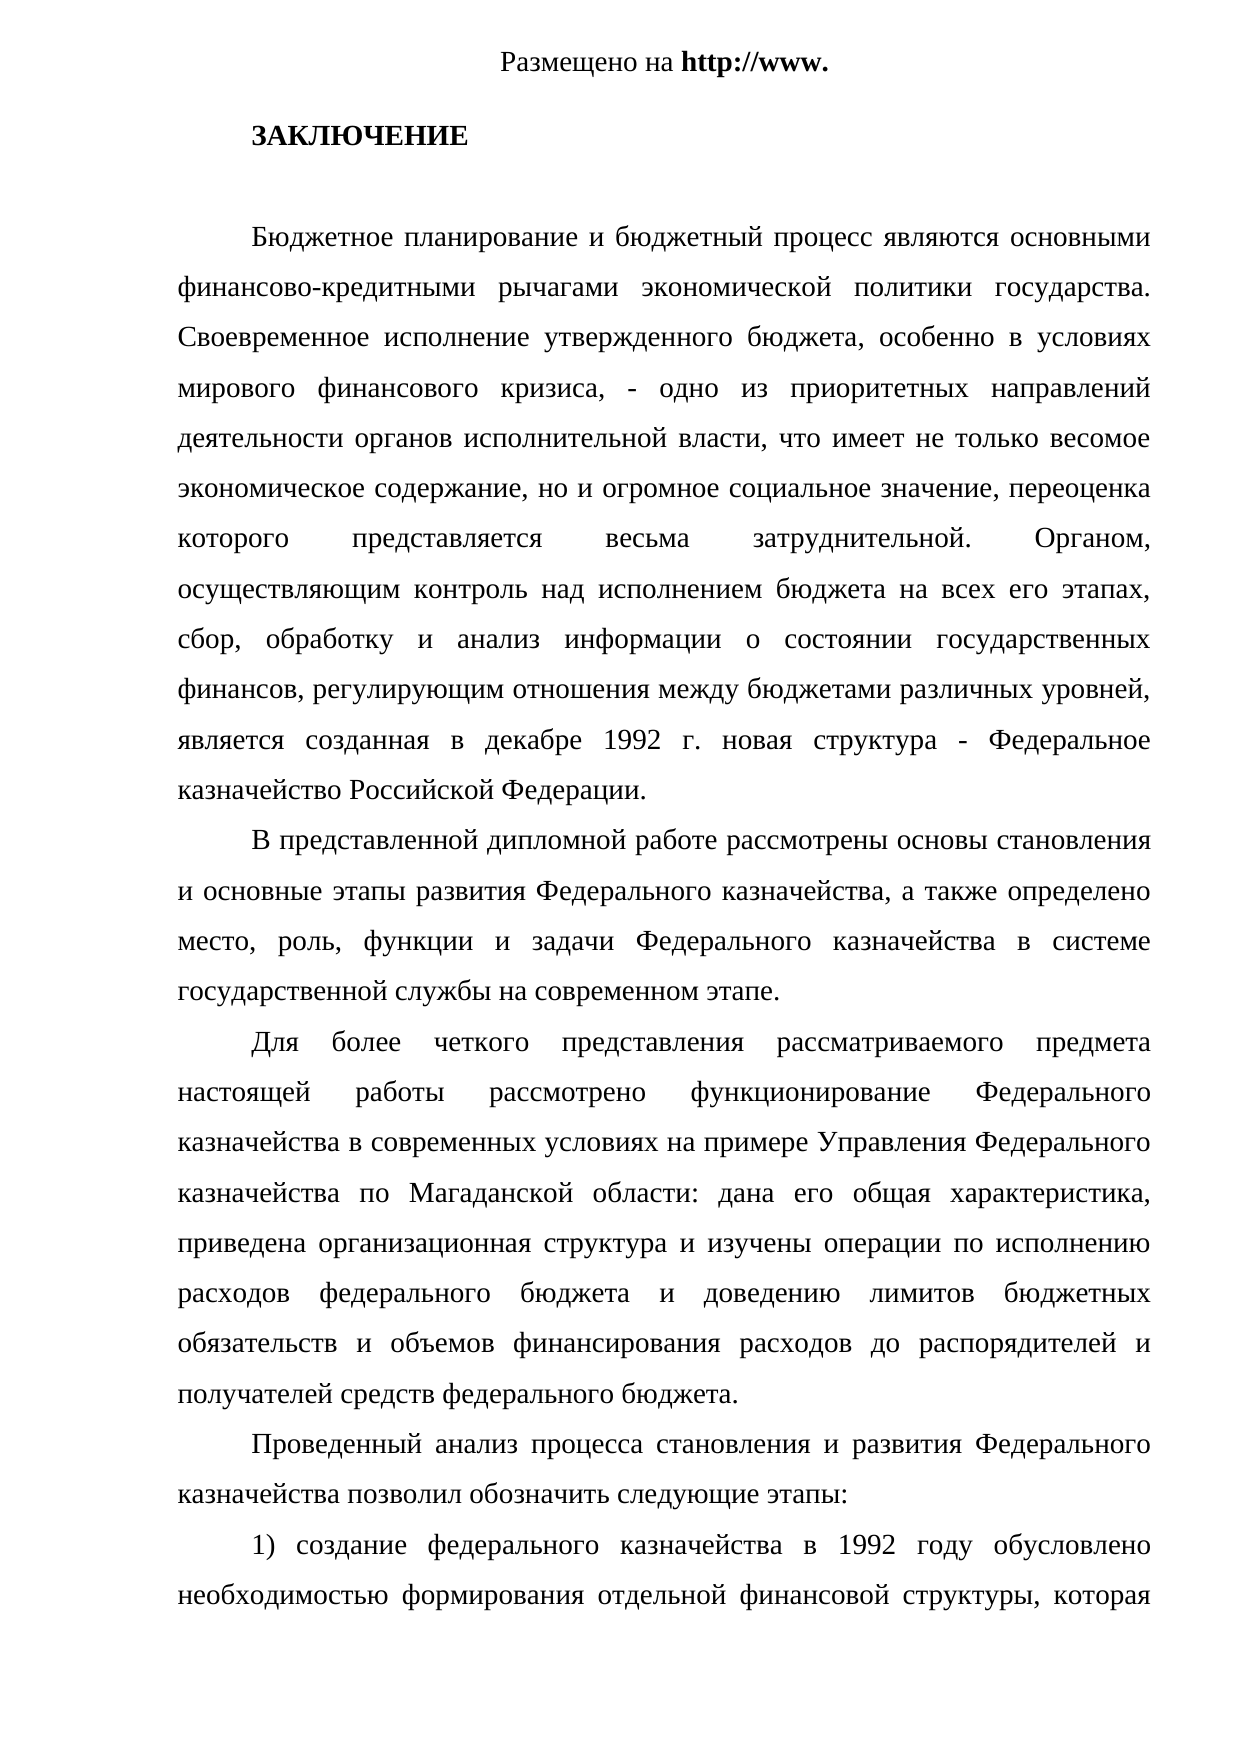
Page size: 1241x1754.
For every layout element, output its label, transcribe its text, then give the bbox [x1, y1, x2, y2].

text Проведенный анализ процесса становления и развития Федерального казначейства позволил обозначить следующие этапы: [177, 1426, 1152, 1510]
text ЗАКЛЮЧЕНИЕ [177, 118, 1152, 152]
text Для более четкого представления рассматриваемого предмета настоящей работы рассмотрено функционирование Федерального казначейства в современных условиях на примере Управления Федерального казначейства по Магаданской области: дана его общая характеристика, приведена организационная структура и изучены операции по исполнению расходов федерального бюджета и доведению лимитов бюджетных обязательств и объемов финансирования расходов до распорядителей и получателей средств федерального бюджета. [177, 1024, 1152, 1409]
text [177, 1527, 1152, 1611]
text В представленной дипломной работе рассмотрены основы становления и основные этапы развития Федерального казначейства, а также определено место, роль, функции и задачи Федерального казначейства в системе государственной службы на современном этапе. [177, 822, 1152, 1007]
text Бюджетное планирование и бюджетный процесс являются основными финансово-кредитными рычагами экономической политики государства. Своевременное исполнение утвержденного бюджета, особенно в условиях мирового финансового кризиса, - одно из приоритетных направлений деятельности органов исполнительной власти, что имеет не только весомое экономическое содержание, но и огромное социальное значение, переоценка которого представляется весьма затруднительной. Органом, осуществляющим контроль над исполнением бюджета на всех его этапах, сбор, обработку и анализ информации о состоянии государственных финансов, регулирующим отношения между бюджетами различных уровней, является созданная в декабре . новая структура - Федеральное казначейство Российской Федерации. [177, 219, 1152, 806]
